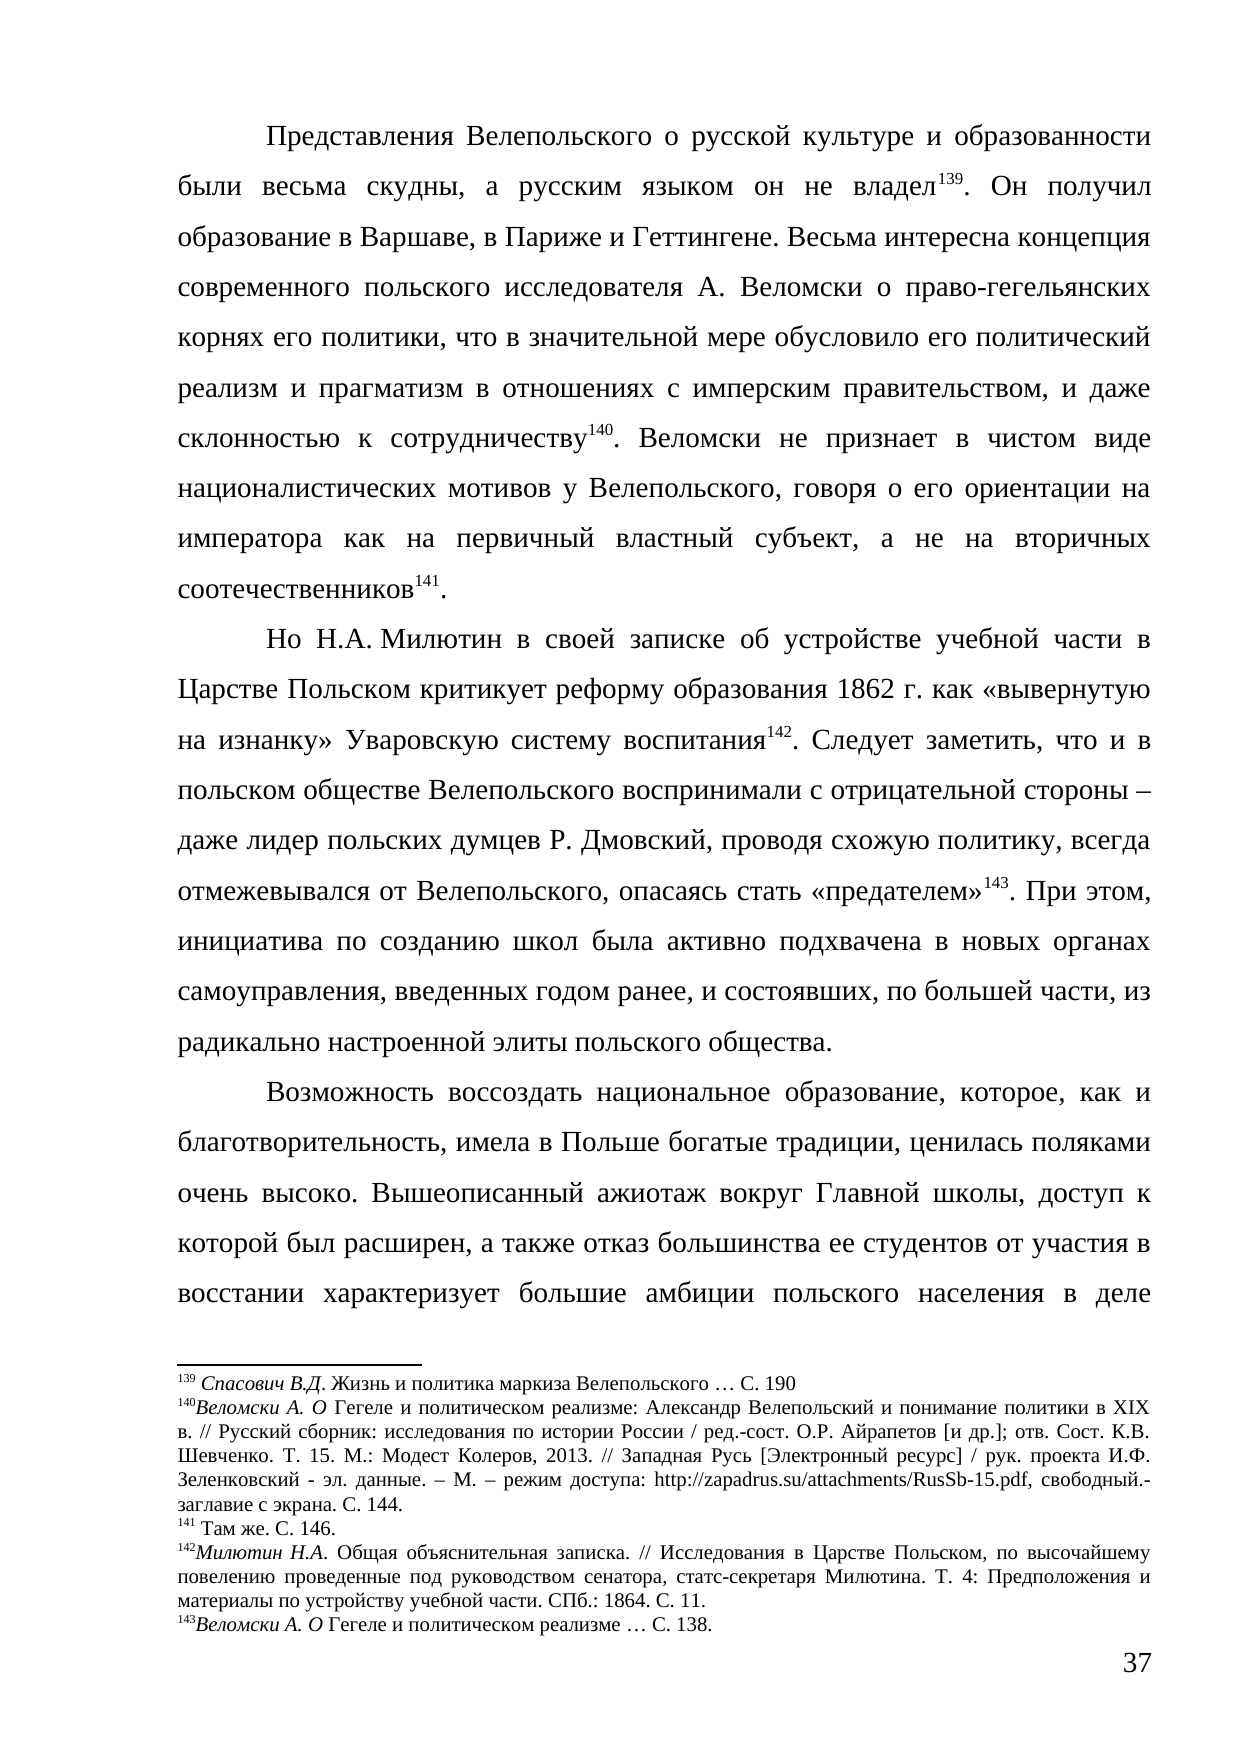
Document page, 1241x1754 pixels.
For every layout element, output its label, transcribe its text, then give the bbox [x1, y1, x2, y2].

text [177, 1074, 1152, 1309]
text Но Н.А. Милютин в своей записке об устройстве учебной части в Царстве Польском критикует реформу образования 1862 г. как «вывернутую на изнанку» Уваровскую систему воспитания. Следует заметить, что и в польском обществе Велепольского воспринимали с отрицательной стороны – даже лидер польских думцев Р. Дмовский, проводя схожую политику, всегда отмежевывался от Велепольского, опасаясь стать «предателем». При этом, инициатива по созданию школ была активно подхвачена в новых органах самоуправления, введенных годом ранее, и состоявших, по большей части, из радикально настроенной элиты польского общества. [177, 621, 1152, 1057]
text Представления Велепольского о русской культуре и образованности были весьма скудны, а русским языком он не владел. Он получил образование в Варшаве, в Париже и Геттингене. Весьма интересна концепция современного польского исследователя А. Веломски о право-гегельянских корнях его политики, что в значительной мере обусловило его политический реализм и прагматизм в отношениях с имперским правительством, и даже склонностью к сотрудничеству. Веломски не признает в чистом виде националистических мотивов у Велепольского, говоря о его ориентации на императора как на первичный властный субъект, а не на вторичных соотечественников. [177, 118, 1152, 604]
